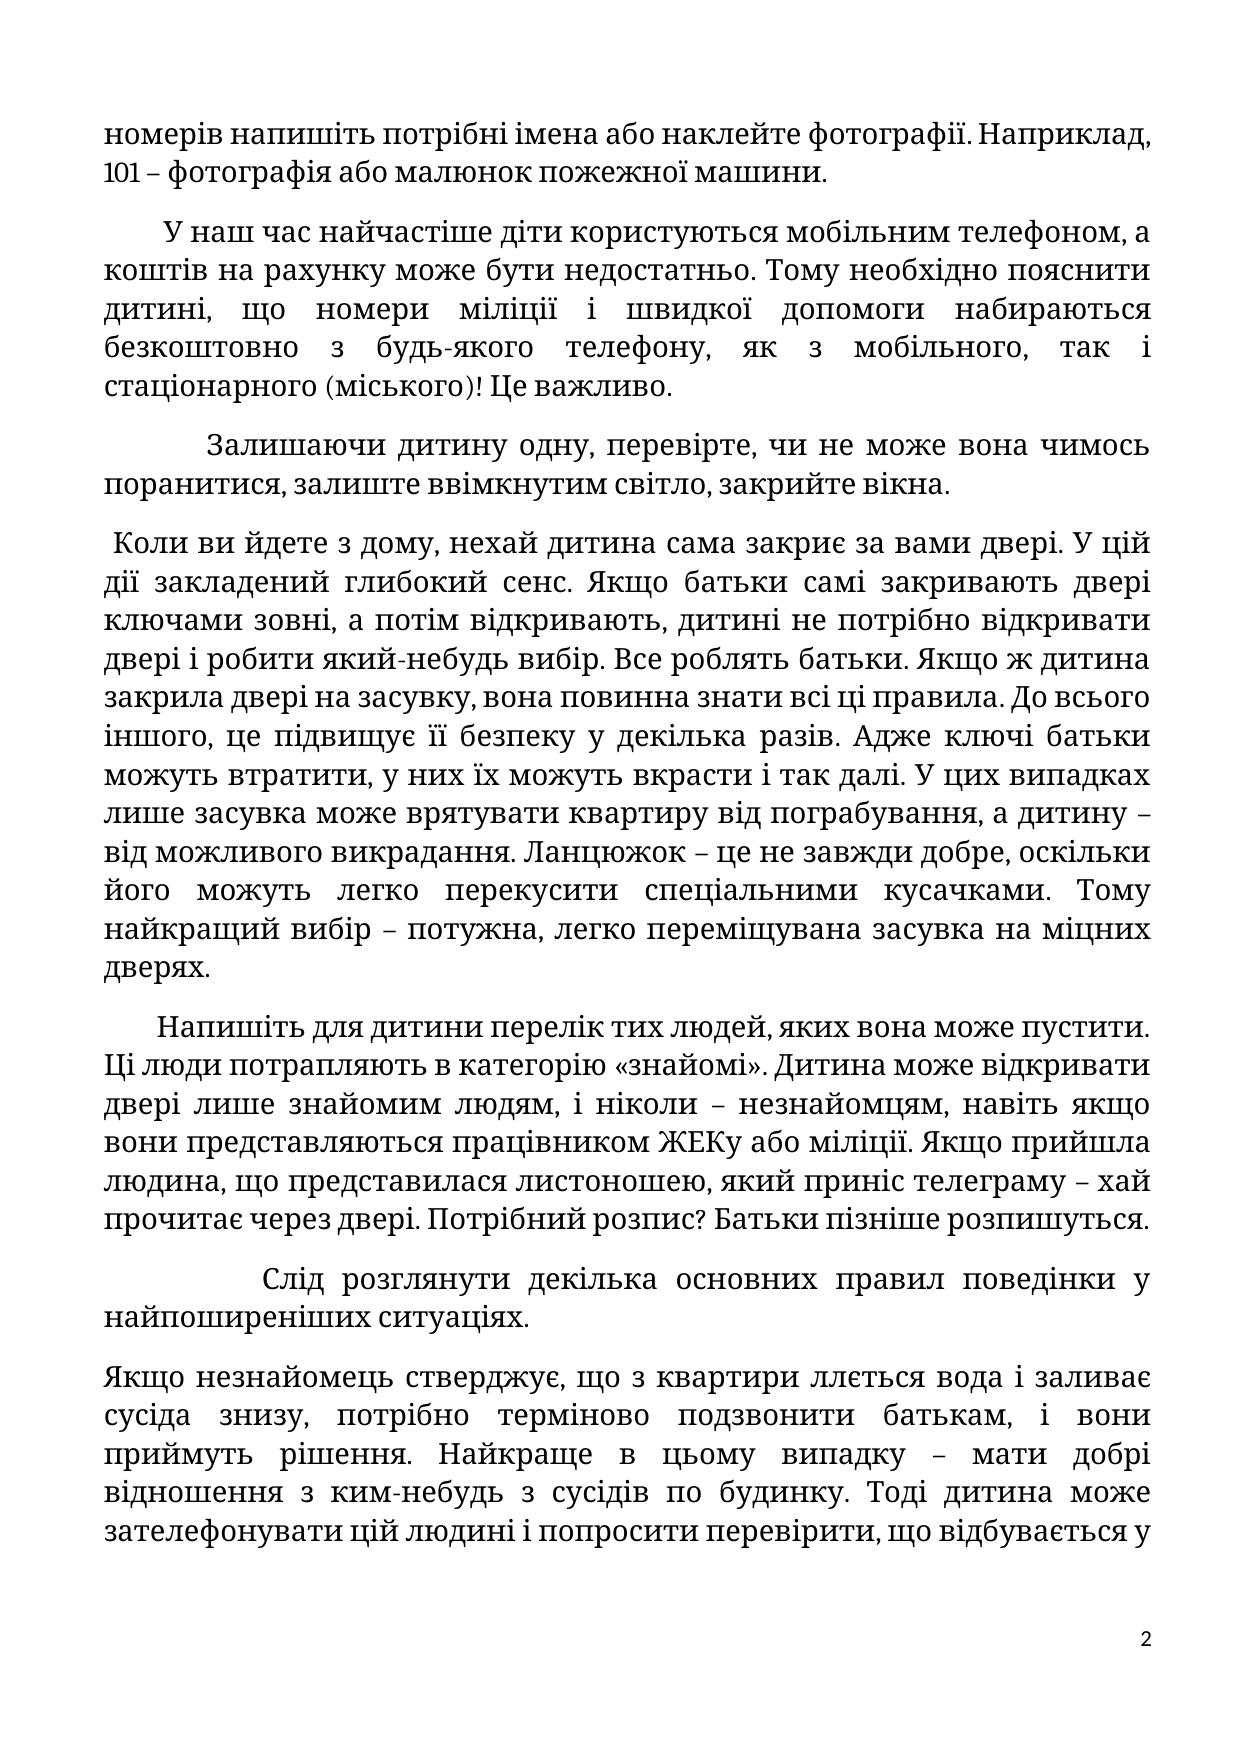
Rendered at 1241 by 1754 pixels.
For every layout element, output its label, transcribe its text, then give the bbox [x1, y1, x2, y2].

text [103, 118, 1152, 190]
text Напишіть для дитини перелік тих людей, яких вона може пустити. Ці люди потрапляють в категорію «знайомі». Дитина може відкривати двері лише знайомим людям, і ніколи – незнайомцям, навіть якщо вони представляються працівником ЖЕКу або міліції. Якщо прийшла людина, що представилася листоношею, який приніс телеграму – хай прочитає через двері. Потрібний розпис? Батьки пізніше розпишуться. [103, 1011, 1152, 1237]
text Коли ви йдете з дому, нехай дитина сама закриє за вами двері. У цій дії закладений глибокий сенс. Якщо батьки самі закривають двері ключами зовні, а потім відкривають, дитині не потрібно відкривати двері і робити який-небудь вибір. Все роблять батьки. Якщо ж дитина закрила двері на засувку, вона повинна знати всі ці правила. До всього іншого, це підвищує її безпеку у декілька разів. Адже ключі батьки можуть втратити, у них їх можуть вкрасти і так далі. У цих випадках лише засувка може врятувати квартиру від пограбування, а дитину – від можливого викрадання. Ланцюжок – це не завжди добре, оскільки його можуть легко перекусити спеціальними кусачками. Тому найкращий вибір – потужна, легко переміщувана засувка на міцних дверях. [103, 527, 1152, 985]
text У наш час найчастіше діти користуються мобільним телефоном, а коштів на рахунку може бути недостатньо. Тому необхідно пояснити дитині, що номери міліції і швидкої допомоги набираються безкоштовно з будь-якого телефону, як з мобільного, так і стаціонарного (міського)! Це важливо. [103, 216, 1152, 404]
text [103, 1361, 1152, 1548]
text Слід розглянути декілька основних правил поведінки у найпоширеніших ситуаціях. [103, 1263, 1152, 1335]
text Залишаючи дитину одну, перевірте, чи не може вона чимось поранитися, залиште ввімкнутим світло, закрийте вікна. [103, 429, 1152, 502]
